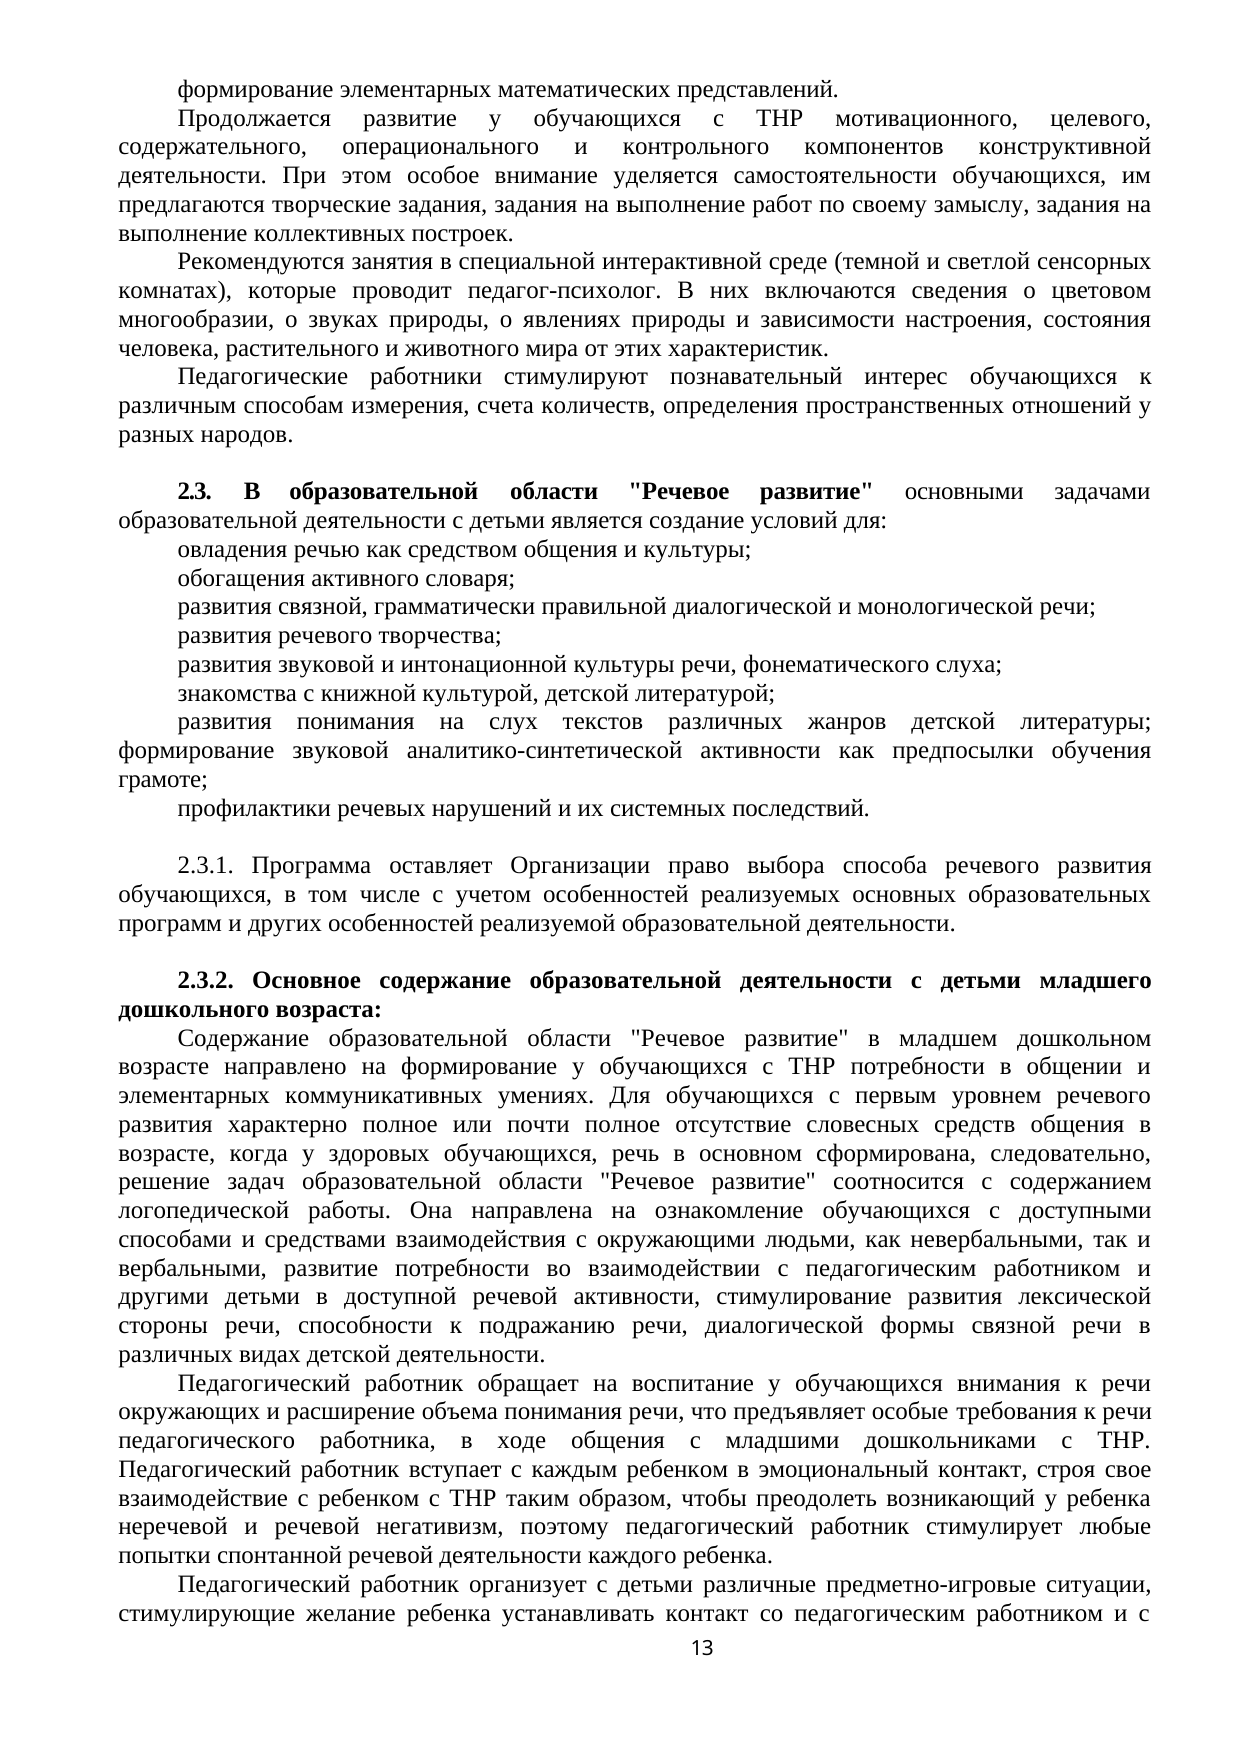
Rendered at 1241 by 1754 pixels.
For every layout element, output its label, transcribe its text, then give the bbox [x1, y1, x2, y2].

text овладения речью как средством общения и культуры; обогащения активного словаря; [177, 534, 870, 591]
list В образовательной области "Речевое развитие" основными задачами образовательной деятельности с детьми является создание условий для: [118, 476, 1152, 534]
text Продолжается развитие у обучающихся с ТНР мотивационного, целевого, содержательного, операционального и контрольного компонентов конструктивной деятельности. При этом особое внимание уделяется самостоятельности обучающихся, им предлагаются творческие задания, задания на выполнение работ по своему замыслу, задания на выполнение коллективных построек. [118, 103, 1152, 246]
text Педагогический работник обращает на воспитание у обучающихся внимания к речи окружающих и расширение объема понимания речи, что предъявляет особые требования к речи педагогического работника, в ходе общения с младшими дошкольниками с ТНР. Педагогический работник вступает с каждым ребенком в эмоциональный контакт, строя свое взаимодействие с ребенком с ТНР таким образом, чтобы преодолеть возникающий у ребенка неречевой и речевой негативизм, поэтому педагогический работник стимулирует любые попытки спонтанной речевой деятельности каждого ребенка. [118, 1368, 1152, 1569]
text формирование элементарных математических представлений. [177, 74, 1166, 103]
text Рекомендуются занятия в специальной интерактивной среде (темной и светлой сенсорных комнатах), которые проводит педагог-психолог. В них включаются сведения о цветовом многообразии, о звуках природы, о явлениях природы и зависимости настроения, состояния человека, растительного и животного мира от этих характеристик. [118, 246, 1152, 361]
text Педагогические работники стимулируют познавательный интерес обучающихся к различным способам измерения, счета количеств, определения пространственных отношений у разных народов. [118, 361, 1152, 448]
text развития связной, грамматически правильной диалогической и монологической речи; развития речевого творчества; [177, 591, 1166, 649]
text развития звуковой и интонационной культуры речи, фонематического слуха; знакомства с книжной культурой, детской литературой; [177, 649, 1115, 706]
text профилактики речевых нарушений и их системных последствий. [177, 793, 1166, 821]
text Содержание образовательной области "Речевое развитие" в младшем дошкольном возрасте направлено на формирование у обучающихся с ТНР потребности в общении и элементарных коммуникативных умениях. Для обучающихся с первым уровнем речевого развития характерно полное или почти полное отсутствие словесных средств общения в возрасте, когда у здоровых обучающихся, речь в основном сформирована, следовательно, решение задач образовательной области "Речевое развитие" соотносится с содержанием логопедической работы. Она направлена на ознакомление обучающихся с доступными способами и средствами взаимодействия с окружающими людьми, как невербальными, так и вербальными, развитие потребности во взаимодействии с педагогическим работником и другими детьми в доступной речевой активности, стимулирование развития лексической стороны речи, способности к подражанию речи, диалогической формы связной речи в различных видах детской деятельности. [118, 1023, 1152, 1368]
list Программа оставляет Организации право выбора способа речевого развития обучающихся, в том числе с учетом особенностей реализуемых основных образовательных программ и других особенностей реализуемой образовательной деятельности. [118, 850, 1152, 936]
text развития понимания на слух текстов различных жанров детской литературы; формирование звуковой аналитико-синтетической активности как предпосылки обучения грамоте; [118, 706, 1152, 793]
subtitle Основное содержание образовательной деятельности с детьми младшего дошкольного возраста: [118, 965, 1152, 1023]
text Педагогический работник организует с детьми различные предметно-игровые ситуации, стимулирующие желание ребенка устанавливать контакт со педагогическим работником и с [118, 1569, 1152, 1626]
